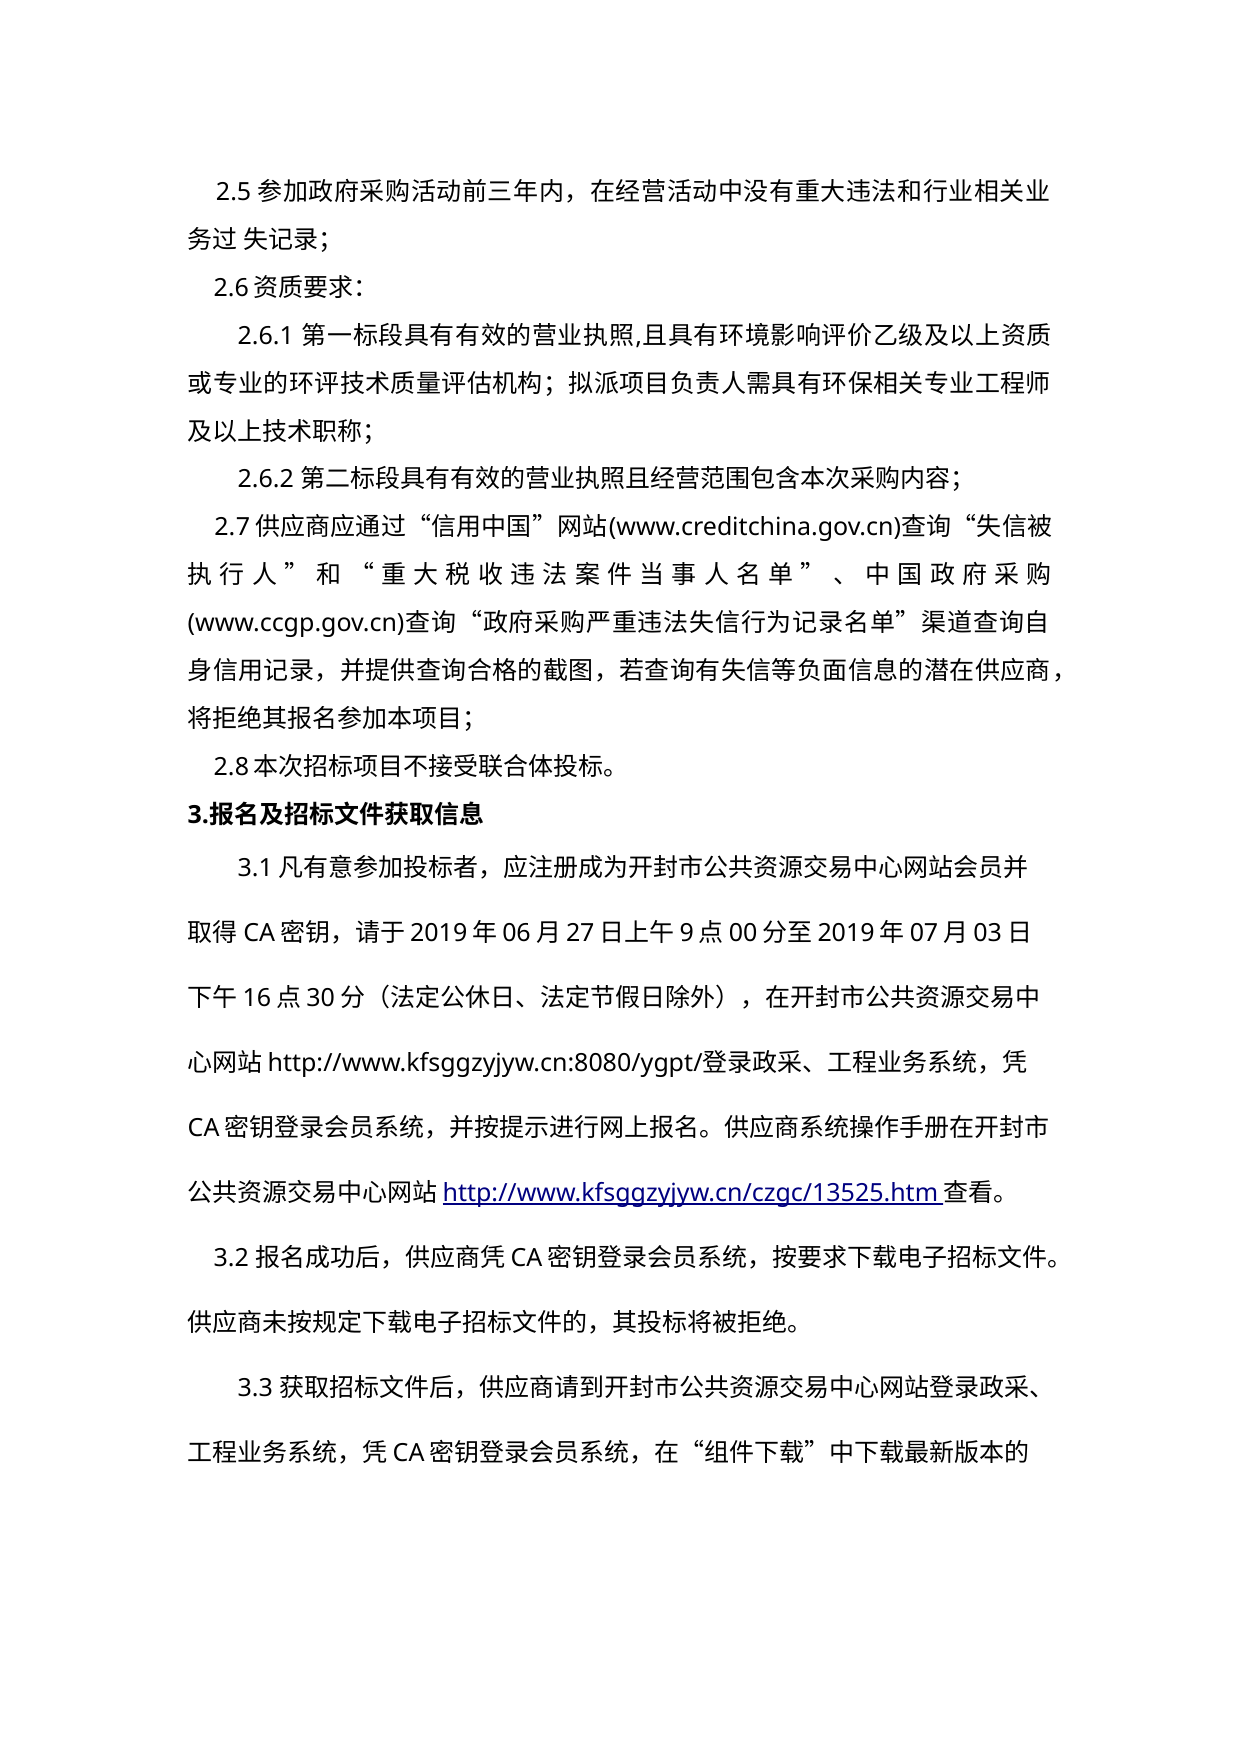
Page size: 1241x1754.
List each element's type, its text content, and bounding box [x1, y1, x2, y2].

text 2.8本次招标项目不接受联合体投标。 [187, 737, 1053, 785]
text 2.6.2 第二标段具有有效的营业执照且经营范围包含本次采购内容； [187, 449, 1053, 497]
text 2.7供应商应通过“信用中国”网站(www.creditchina.gov.cn)查询“失信被执行人”和“重大税收违法案件当事人名单”、中国政府采购(www.ccgp.gov.cn)查询“政府采购严重违法失信行为记录名单”渠道查询自身信用记录，并提供查询合格的截图，若查询有失信等负面信息的潜在供应商，将拒绝其报名参加本项目； [187, 497, 1053, 737]
text 2.5参加政府采购活动前三年内，在经营活动中没有重大违法和行业相关业务过 失记录； [187, 162, 1053, 258]
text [187, 1353, 1053, 1483]
text 3.1凡有意参加投标者，应注册成为开封市公共资源交易中心网站会员并取得 CA密钥，请于2019年06月27日上午9点00分至2019年07月03日下午16点30分（法定公休日、法定节假日除外），在开封市公共资源交易中心网站http://www.kfsggzyjyw.cn:8080/ygpt/登录政采、工程业务系统，凭CA密钥登录会员系统，并按提示进行网上报名。供应商系统操作手册在开封市公共资源交易中心网站http://www.kfsggzyjyw.cn/czgc/13525.htm查看。 3.2 报名成功后，供应商凭CA密钥登录会员系统，按要求下载电子招标文件。供应商未按规定下载电子招标文件的，其投标将被拒绝。 [187, 833, 1053, 1353]
text 3.报名及招标文件获取信息 [187, 785, 1053, 833]
text 2.6资质要求： [187, 258, 1053, 306]
text 2.6.1 第一标段具有有效的营业执照,且具有环境影响评价乙级及以上资质或专业的环评技术质量评估机构；拟派项目负责人需具有环保相关专业工程师及以上技术职称； [187, 306, 1053, 449]
